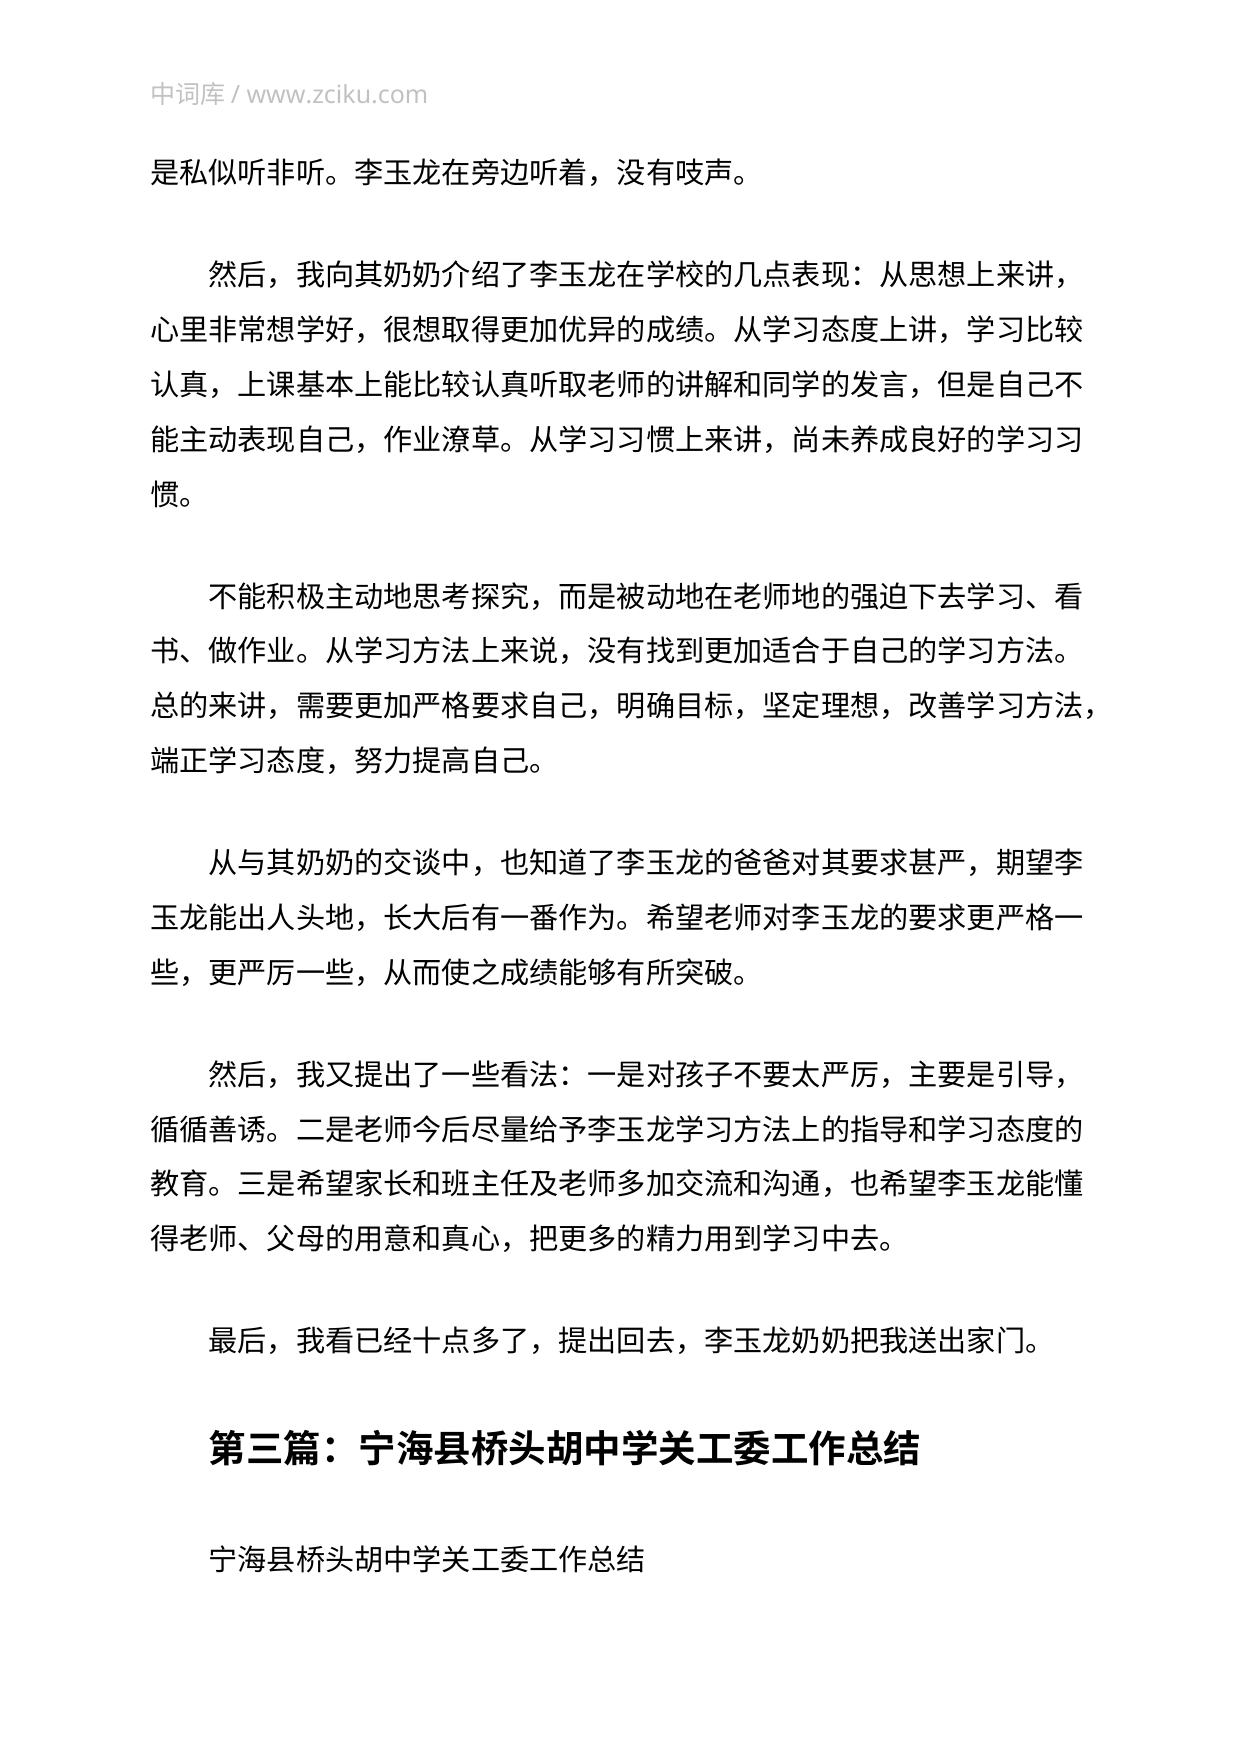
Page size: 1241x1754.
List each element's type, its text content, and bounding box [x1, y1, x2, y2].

text 然后，我又提出了一些看法：一是对孩子不要太严厉，主要是引导，循循善诱。二是老师今后尽量给予李玉龙学习方法上的指导和学习态度的教育。三是希望家长和班主任及老师多加交流和沟通，也希望李玉龙能懂得老师、父母的用意和真心，把更多的精力用到学习中去。 [150, 1051, 1090, 1258]
text 第三篇：宁海县桥头胡中学关工委工作总结 [150, 1419, 1090, 1474]
text 最后，我看已经十点多了，提出回去，李玉龙奶奶把我送出家门。 [150, 1318, 1090, 1360]
text 然后，我向其奶奶介绍了李玉龙在学校的几点表现：从思想上来讲，心里非常想学好，很想取得更加优异的成绩。从学习态度上讲，学习比较认真，上课基本上能比较认真听取老师的讲解和同学的发言，但是自己不能主动表现自己，作业潦草。从学习习惯上来讲，尚未养成良好的学习习惯。 [150, 252, 1090, 514]
text 不能积极主动地思考探究，而是被动地在老师地的强迫下去学习、看书、做作业。从学习方法上来说，没有找到更加适合于自己的学习方法。总的来讲，需要更加严格要求自己，明确目标，坚定理想，改善学习方法，端正学习态度，努力提高自己。 [150, 573, 1090, 780]
text 宁海县桥头胡中学关工委工作总结 [150, 1537, 1090, 1579]
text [150, 150, 1090, 192]
text 从与其奶奶的交谈中，也知道了李玉龙的爸爸对其要求甚严，期望李玉龙能出人头地，长大后有一番作为。希望老师对李玉龙的要求更严格一些，更严厉一些，从而使之成绩能够有所突破。 [150, 839, 1090, 992]
